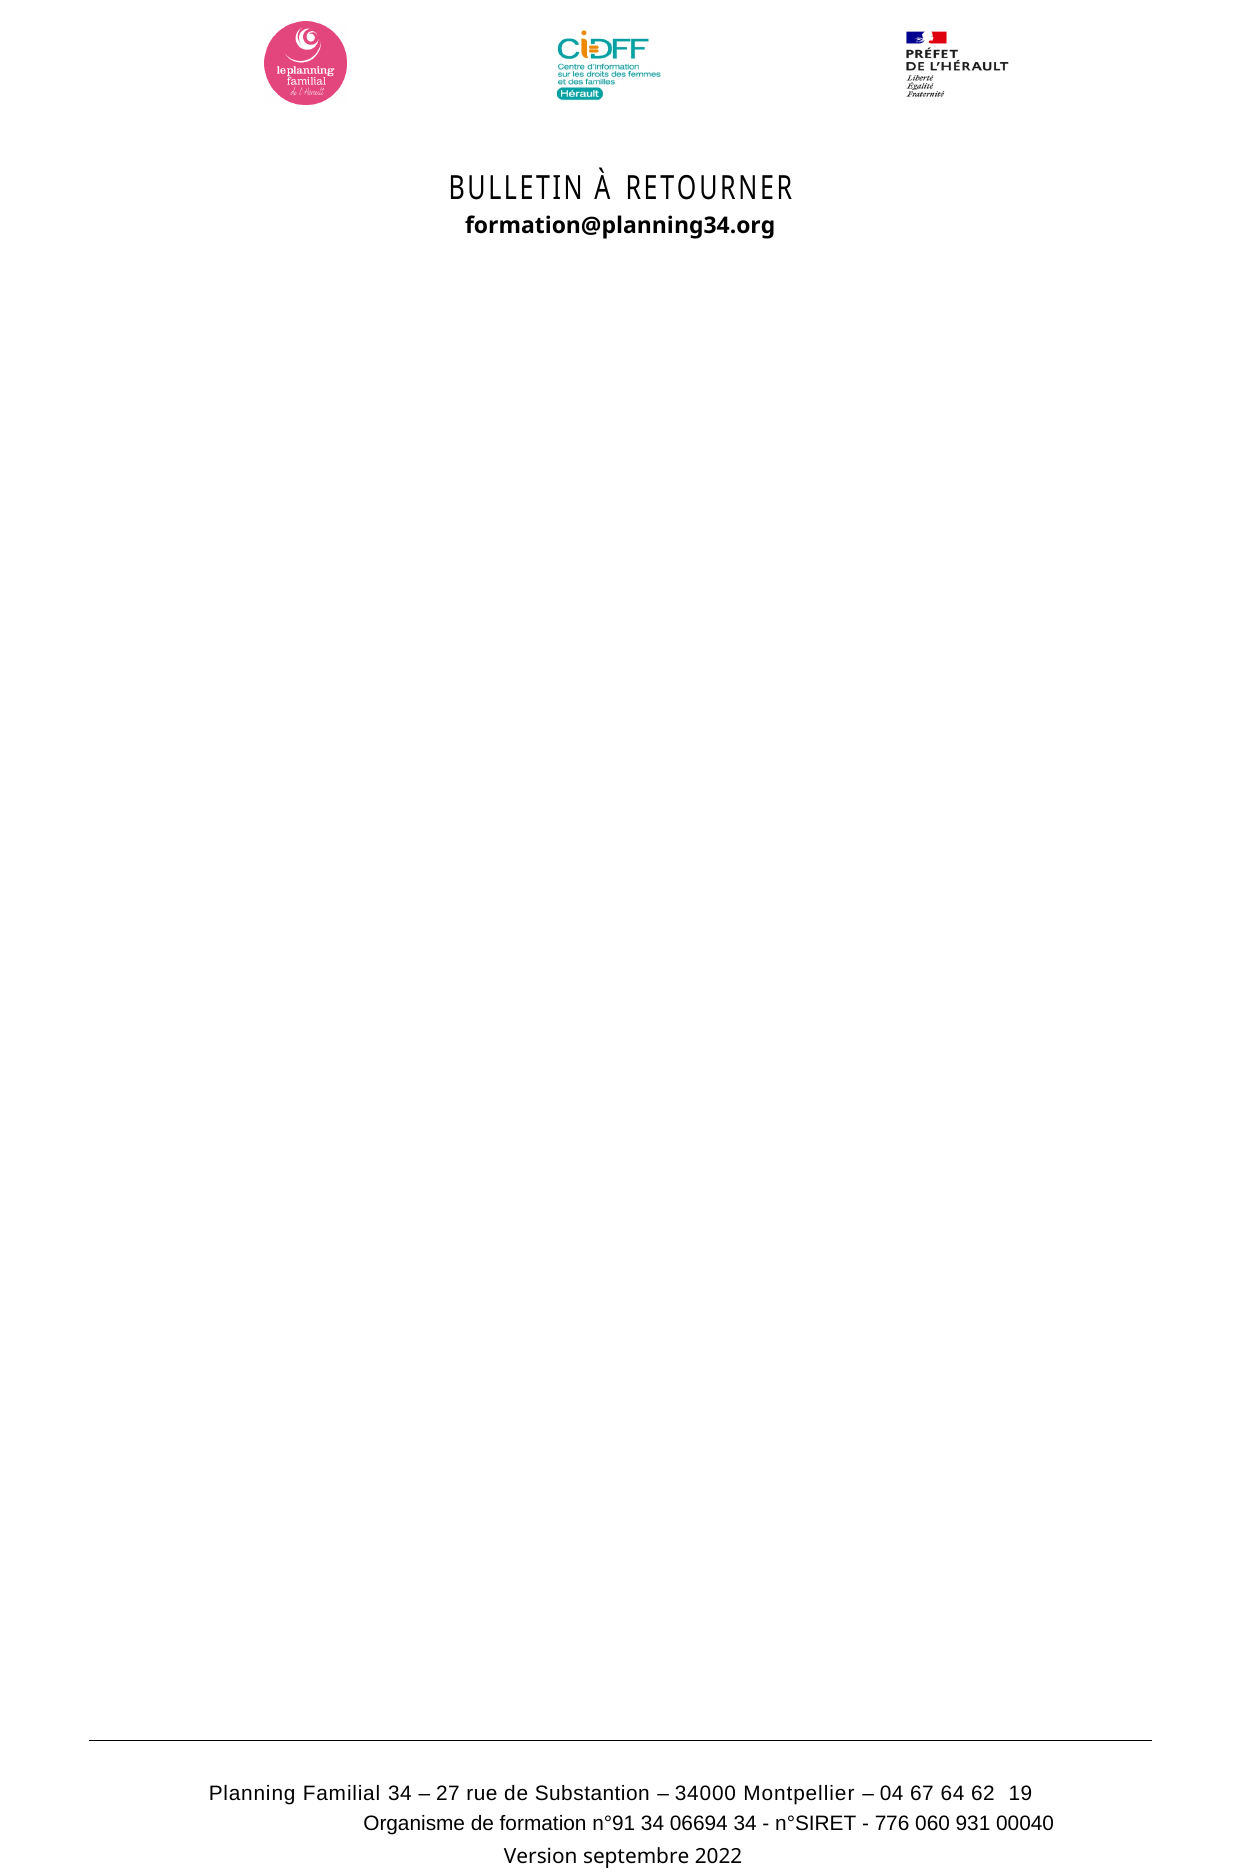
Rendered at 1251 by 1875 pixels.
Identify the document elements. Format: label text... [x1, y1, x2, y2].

picture [264, 21, 347, 105]
text formation@planning34.org [89, 209, 1152, 240]
text BULLETIN À RETOURNER [89, 163, 1152, 209]
picture [551, 28, 666, 102]
picture [892, 20, 1023, 108]
